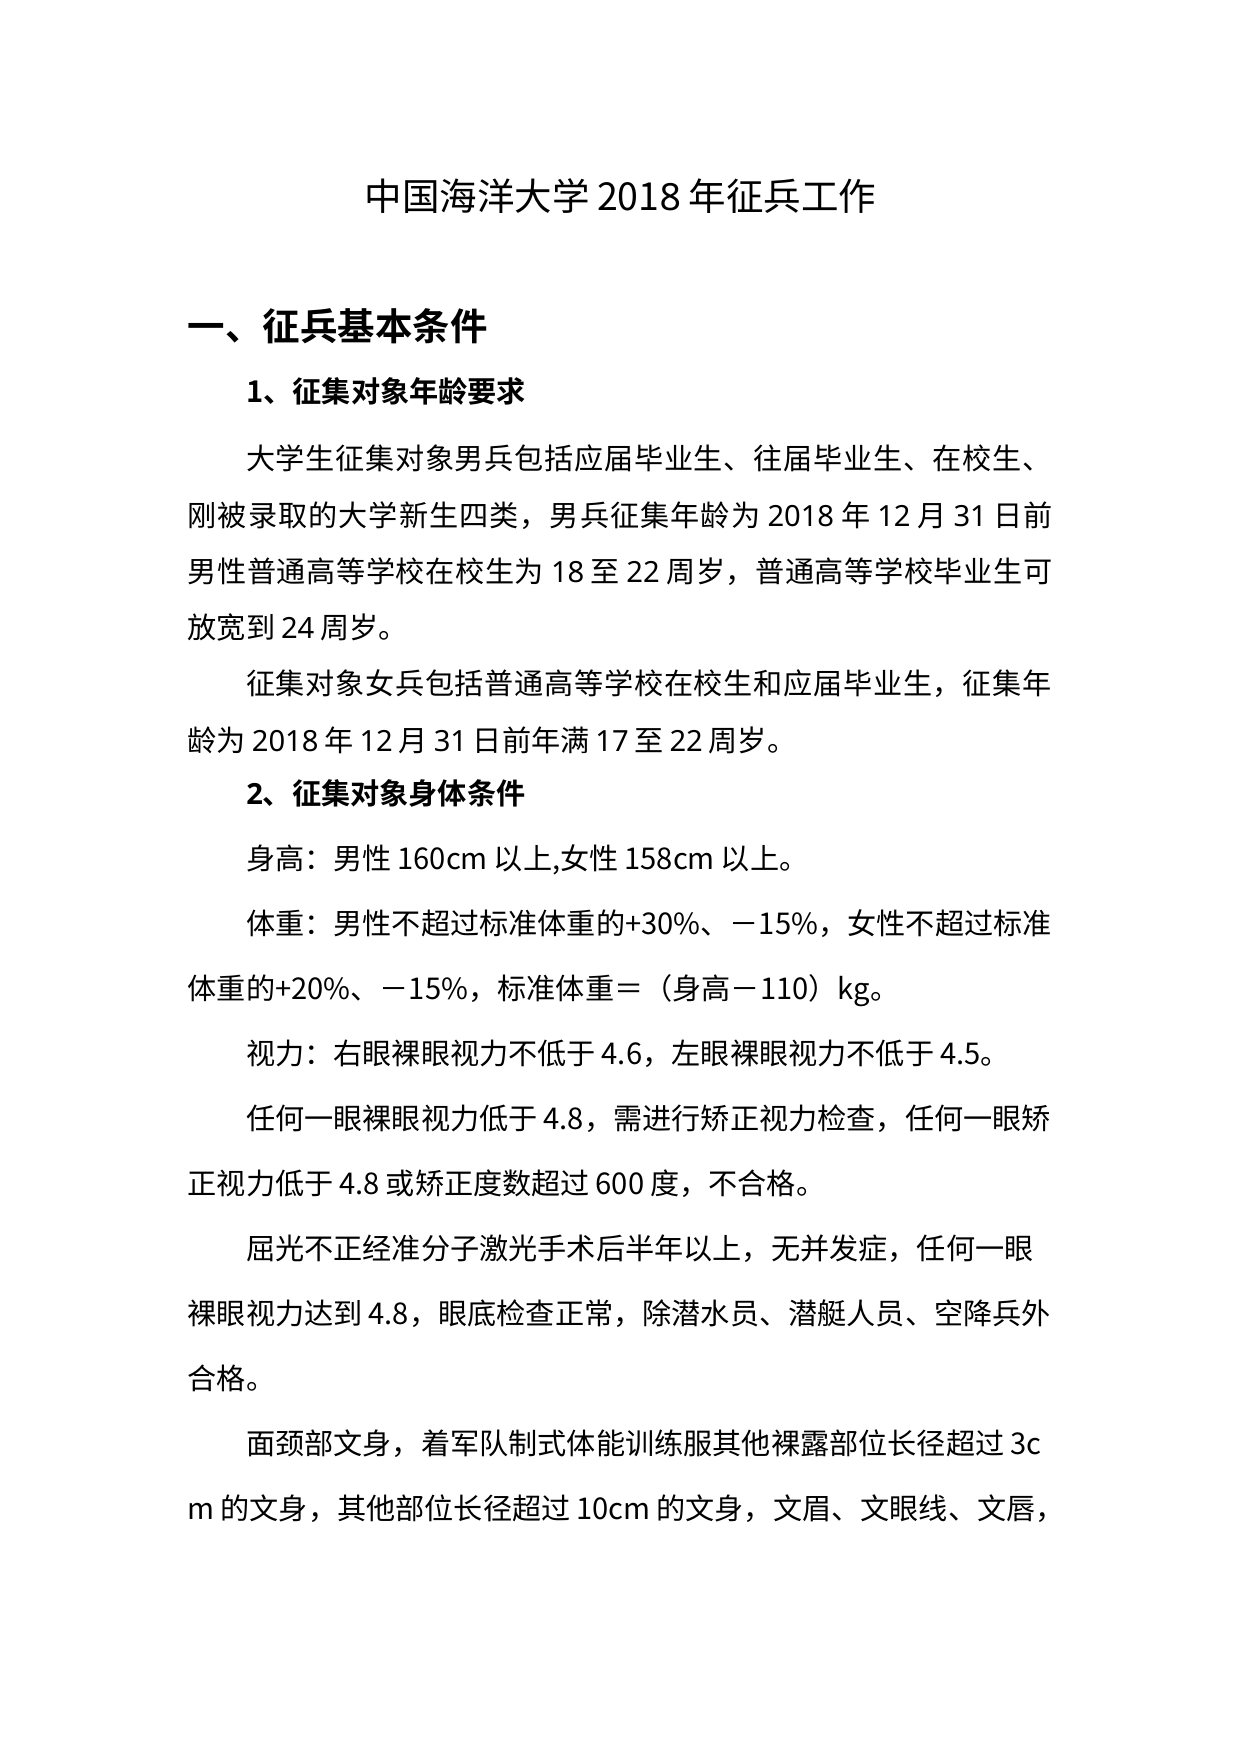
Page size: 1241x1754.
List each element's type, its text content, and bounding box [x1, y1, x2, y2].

text 大学生征集对象男兵包括应届毕业生、往届毕业生、在校生、刚被录取的大学新生四类，男兵征集年龄为2018年12月31日前男性普通高等学校在校生为18至22周岁，普通高等学校毕业生可放宽到24周岁。 [187, 422, 1053, 647]
text 屈光不正经准分子激光手术后半年以上，无并发症，任何一眼裸眼视力达到4.8，眼底检查正常，除潜水员、潜艇人员、空降兵外合格。 [187, 1214, 1053, 1409]
text 2、征集对象身体条件 [187, 759, 1053, 824]
text 任何一眼裸眼视力低于4.8，需进行矫正视力检查，任何一眼矫正视力低于4.8或矫正度数超过600度，不合格。 [187, 1084, 1053, 1214]
text 一、征兵基本条件 [187, 292, 1053, 357]
text 1、征集对象年龄要求 [187, 357, 1053, 422]
text 征集对象女兵包括普通高等学校在校生和应届毕业生，征集年龄为2018年12月31日前年满17至22周岁。 [187, 647, 1053, 759]
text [187, 1409, 1053, 1539]
text 身高：男性160cm以上,女性158cm以上。 [187, 824, 1053, 889]
text 体重：男性不超过标准体重的+30%、－15%，女性不超过标准体重的+20%、－15%，标准体重＝（身高－110）kg。 [187, 889, 1053, 1019]
text 视力：右眼裸眼视力不低于4.6，左眼裸眼视力不低于4.5。 [187, 1019, 1053, 1084]
text 中国海洋大学2018年征兵工作 [187, 162, 1053, 227]
